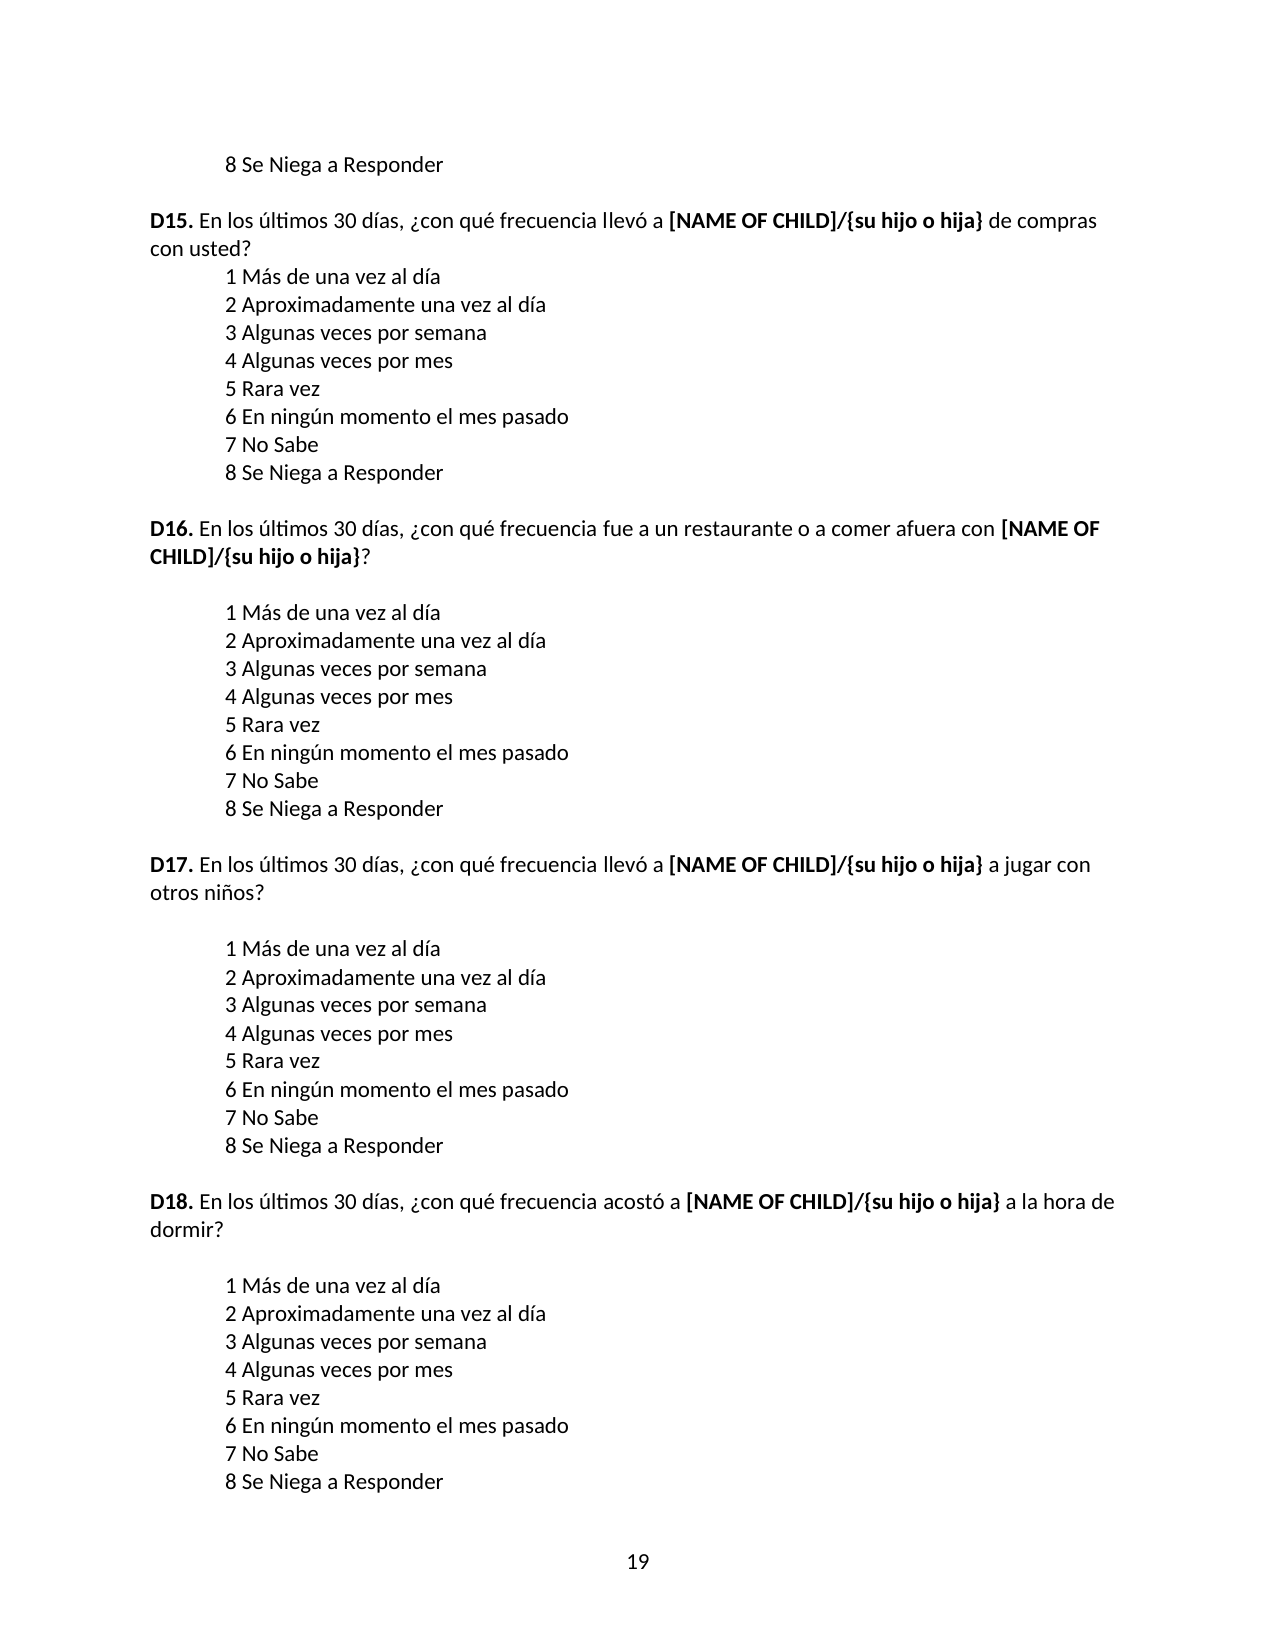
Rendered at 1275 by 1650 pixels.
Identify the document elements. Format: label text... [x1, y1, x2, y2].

text 8 Se Niega a Responder [150, 1467, 1125, 1495]
text D15. En los últimos 30 días, ¿con qué frecuencia llevó a [NAME OF CHILD]/{su hijo o hija} de compras con usted? [150, 206, 1125, 262]
text 3 Algunas veces por semana [225, 318, 1125, 346]
text 6 En ningún momento el mes pasado [225, 1411, 1125, 1439]
text 4 Algunas veces por mes [225, 1355, 1125, 1383]
text 4 Algunas veces por mes [225, 682, 1125, 710]
text 4 Algunas veces por mes [225, 1019, 1125, 1047]
text D17. En los últimos 30 días, ¿con qué frecuencia llevó a [NAME OF CHILD]/{su hijo o hija} a jugar con otros niños? [150, 851, 1125, 907]
text 8 Se Niega a Responder [150, 794, 1125, 822]
text 2 Aproximadamente una vez al día [225, 1299, 1125, 1327]
text 4 Algunas veces por mes [225, 346, 1125, 374]
text 7 No Sabe [150, 1103, 1125, 1131]
text 2 Aproximadamente una vez al día [225, 626, 1125, 654]
text D18. En los últimos 30 días, ¿con qué frecuencia acostó a [NAME OF CHILD]/{su hijo o hija} a la hora de dormir? [150, 1187, 1125, 1243]
text 6 En ningún momento el mes pasado [225, 738, 1125, 766]
text 7 No Sabe [150, 766, 1125, 794]
text 1 Más de una vez al día [225, 1271, 1125, 1299]
text 3 Algunas veces por semana [225, 991, 1125, 1019]
text 5 Rara vez [225, 710, 1125, 738]
text 7 No Sabe [150, 1439, 1125, 1467]
text 2 Aproximadamente una vez al día [225, 290, 1125, 318]
text 3 Algunas veces por semana [225, 1327, 1125, 1355]
text D16. En los últimos 30 días, ¿con qué frecuencia fue a un restaurante o a comer afuera con [NAME OF CHILD]/{su hijo o hija}? [150, 514, 1125, 570]
text 3 Algunas veces por semana [225, 654, 1125, 682]
text 6 En ningún momento el mes pasado [225, 402, 1125, 430]
text 5 Rara vez [225, 374, 1125, 402]
text 8 Se Niega a Responder [150, 1131, 1125, 1159]
text 1 Más de una vez al día [225, 934, 1125, 963]
text 8 Se Niega a Responder [150, 458, 1125, 486]
text 5 Rara vez [225, 1383, 1125, 1411]
text 1 Más de una vez al día [225, 598, 1125, 626]
text 8 Se Niega a Responder [150, 150, 1125, 178]
text 1 Más de una vez al día [225, 262, 1125, 290]
text 2 Aproximadamente una vez al día [225, 963, 1125, 991]
text 7 No Sabe [150, 430, 1125, 458]
text 6 En ningún momento el mes pasado [225, 1075, 1125, 1103]
text 5 Rara vez [225, 1047, 1125, 1075]
